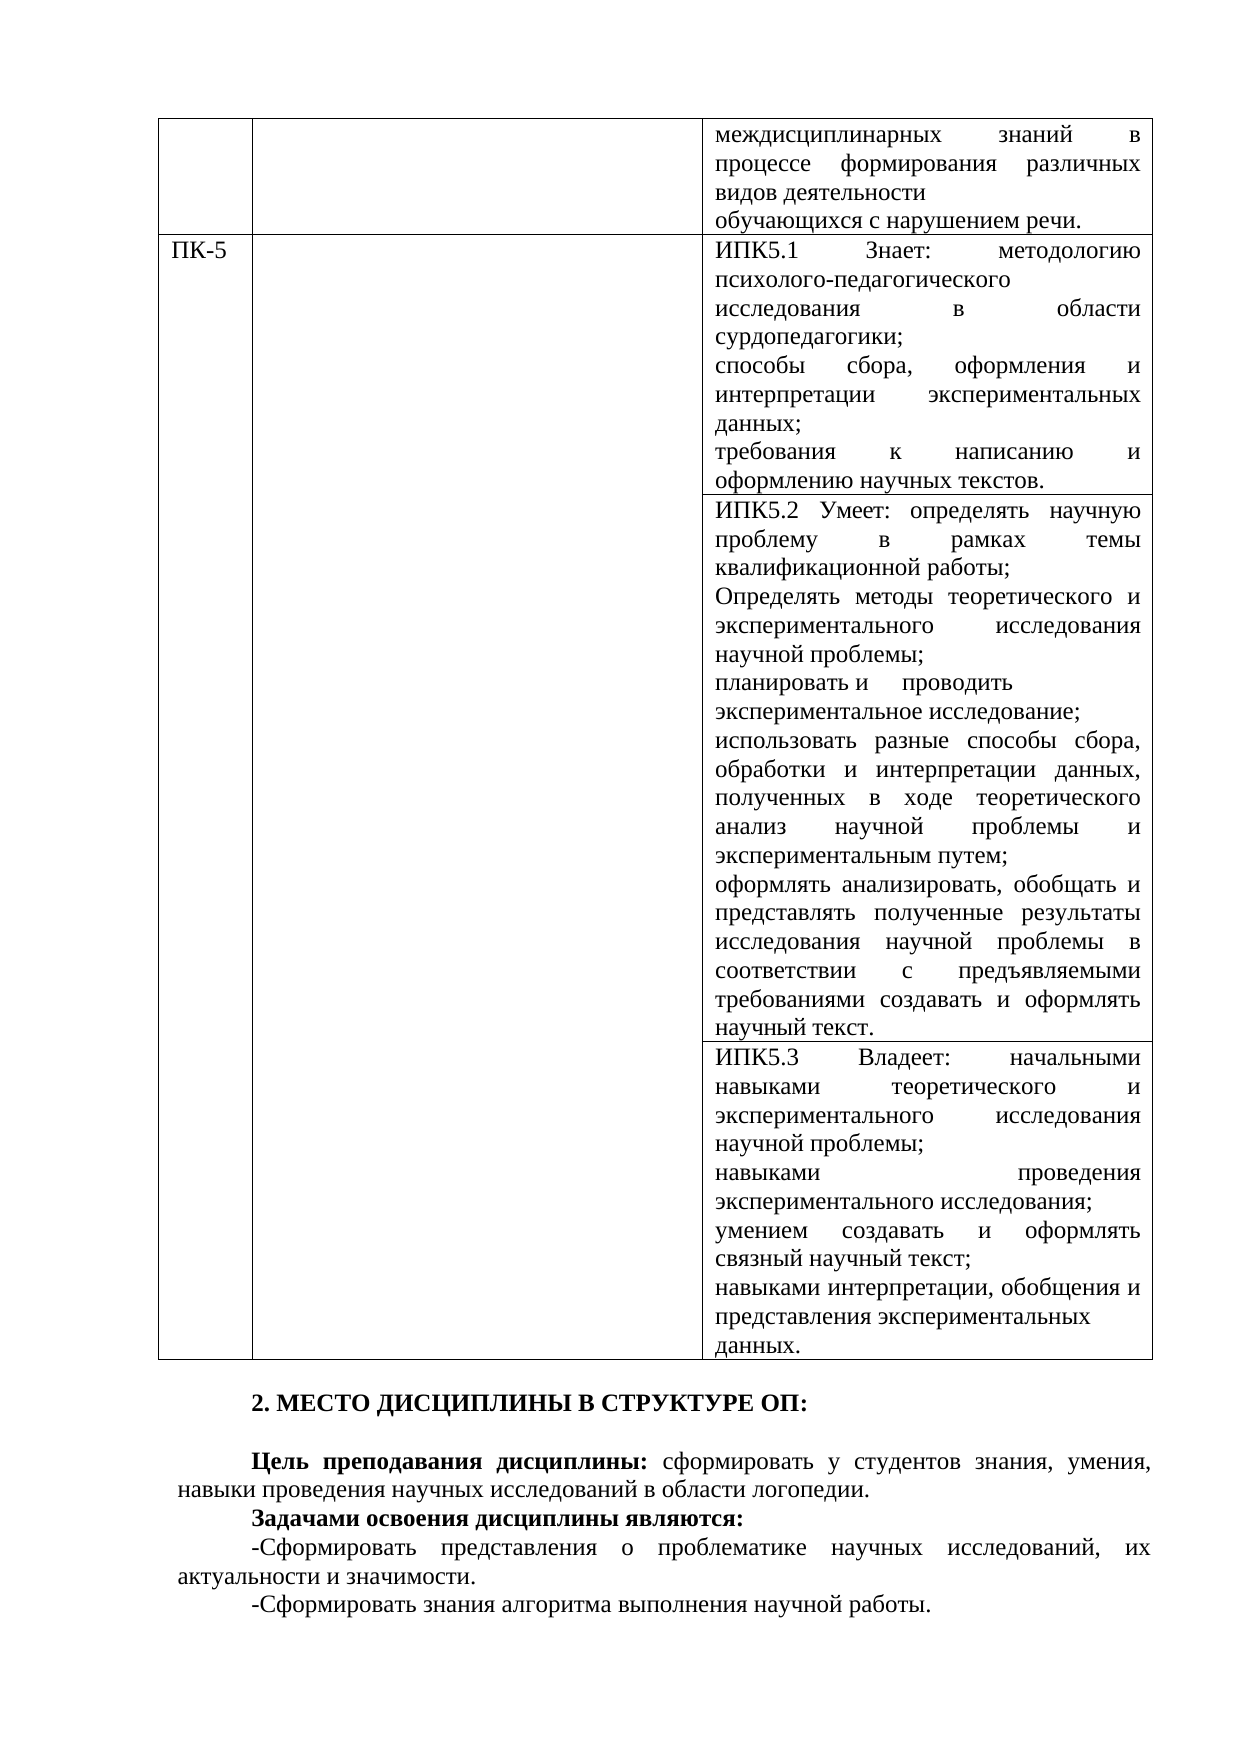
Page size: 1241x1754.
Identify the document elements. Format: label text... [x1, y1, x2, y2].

text -Сформировать представления о проблематике научных исследований, их актуальности и значимости. [177, 1532, 1152, 1589]
text Задачами освоения дисциплины являются: [177, 1503, 1152, 1532]
text 2. Место дисциплины в структуре ОП: [177, 1388, 1152, 1417]
table_cell ИПК5.1 Знает: методологию психолого-педагогического исследования в области сурдопедагогики; способы сбора, оформления и интерпретации экспериментальных данных; требования к написанию и оформлению научных текстов. [703, 235, 1152, 494]
text -Сформировать знания алгоритма выполнения научной работы. [177, 1589, 1152, 1618]
text Цель преподавания дисциплины: сформировать у студентов знания, умения, навыки проведения научных исследований в области логопедии. [177, 1446, 1152, 1503]
table_cell ПК-5 [159, 235, 252, 1358]
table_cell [703, 119, 1152, 234]
table_cell ИПК5.3 Владеет: начальными навыками теоретического и экспериментального исследования научной проблемы; навыками проведения экспериментального исследования; умением создавать и оформлять связный научный текст; навыками интерпретации, обобщения и представления экспериментальных данных. [703, 1042, 1152, 1358]
table_cell ИПК5.2 Умеет: определять научную проблему в рамках темы квалификационной работы; Определять методы теоретического и экспериментального исследования научной проблемы; планировать и проводить экспериментальное исследование; использовать разные способы сбора, обработки и интерпретации данных, полученных в ходе теоретического анализ научной проблемы и экспериментальным путем; оформлять анализировать, обобщать и представлять полученные результаты исследования научной проблемы в соответствии с предъявляемыми требованиями создавать и оформлять научный текст. [703, 495, 1152, 1041]
table_cell [253, 235, 702, 1358]
